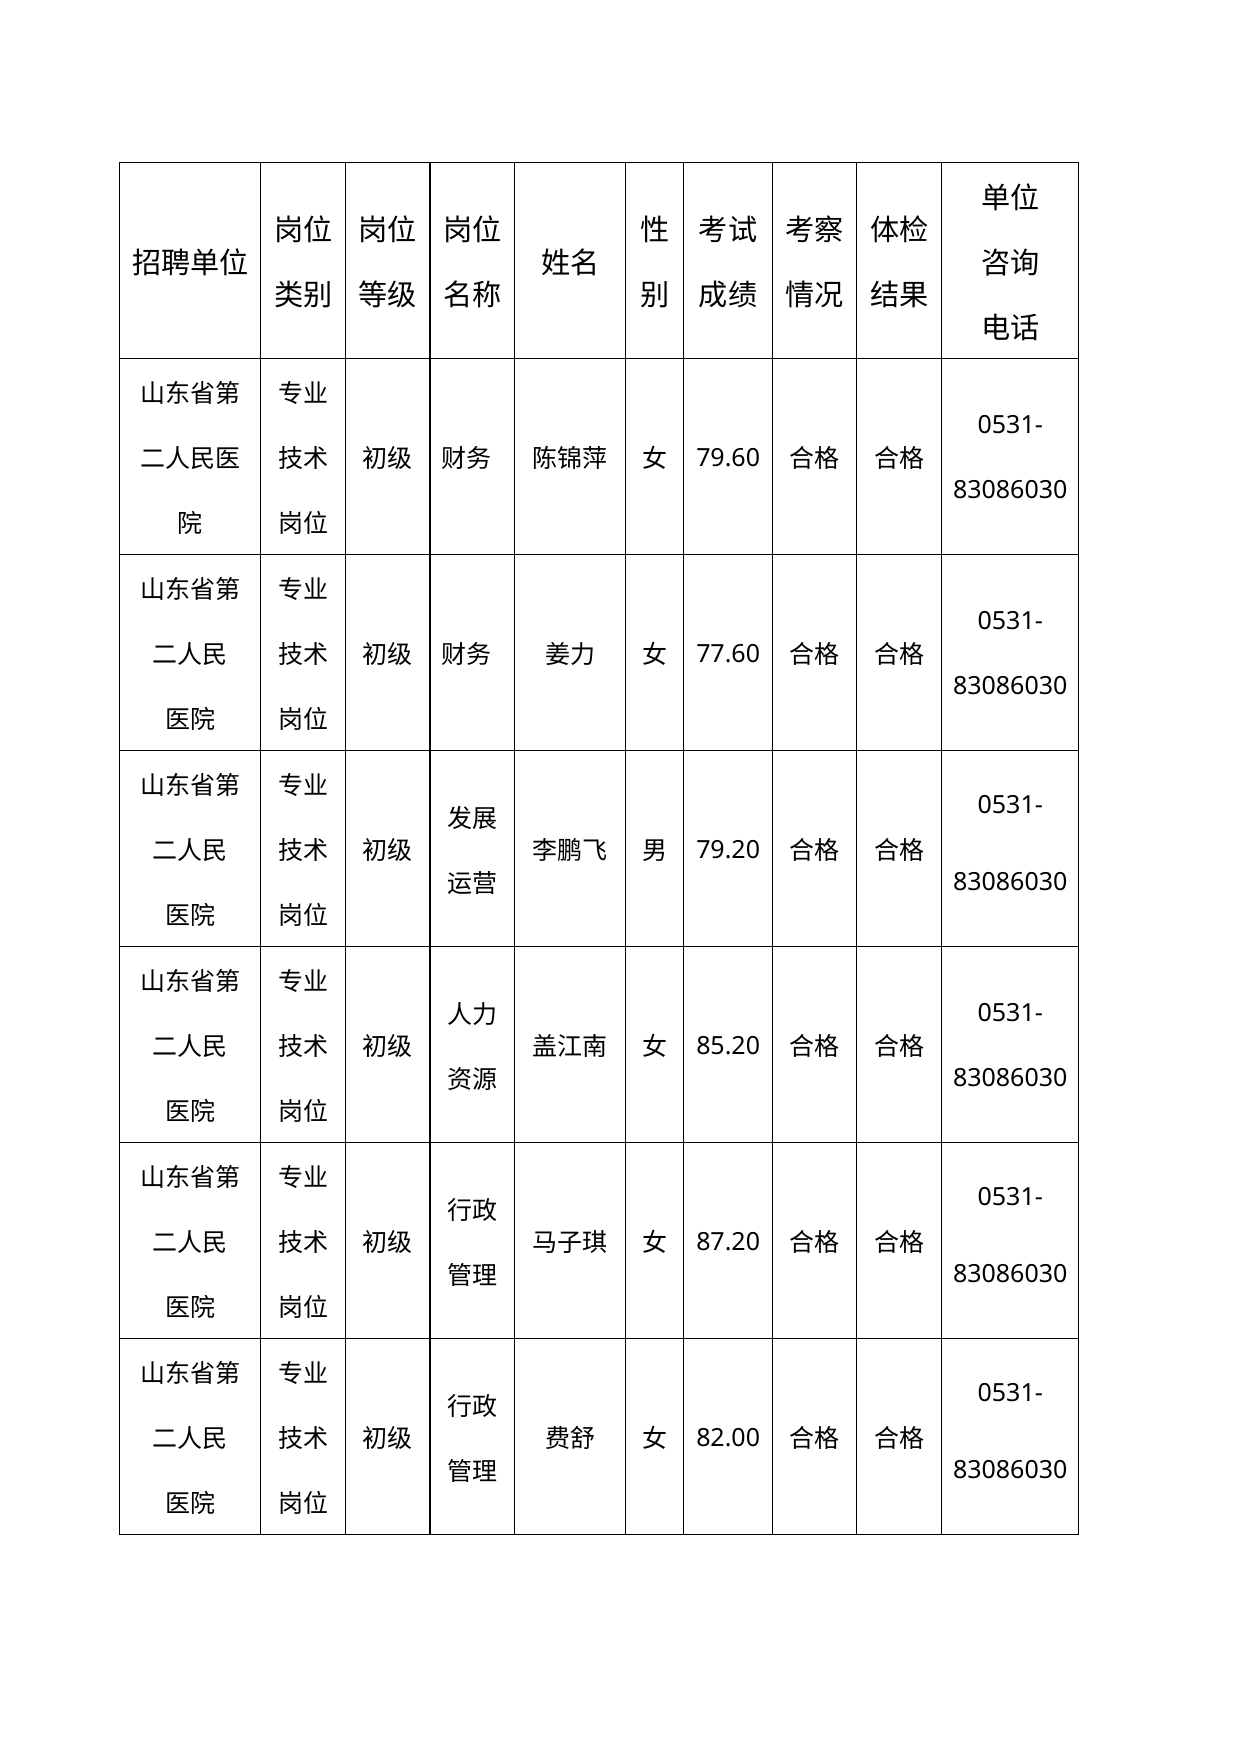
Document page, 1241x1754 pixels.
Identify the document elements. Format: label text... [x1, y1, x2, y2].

table_cell 山东省第二人民 医院 [120, 555, 260, 750]
table_cell 0531- 83086030 [942, 555, 1078, 750]
table_cell 79.20 [684, 751, 772, 946]
table_cell 专业技术岗位 [261, 1339, 345, 1534]
table_cell 盖江南 [515, 947, 625, 1142]
table_cell 合格 [773, 359, 856, 554]
table_cell 合格 [773, 751, 856, 946]
table_cell 行政管理 [431, 1339, 514, 1534]
table_cell 77.60 [684, 555, 772, 750]
table_cell 0531- 83086030 [942, 1339, 1078, 1534]
table_cell 79.60 [684, 359, 772, 554]
table_cell 女 [626, 1339, 683, 1534]
table_cell 发展运营 [431, 751, 514, 946]
table_cell 专业技术岗位 [261, 359, 345, 554]
table_cell 财务 [431, 359, 514, 554]
table_cell 87.20 [684, 1143, 772, 1338]
table_header 招聘单位 [120, 163, 260, 358]
table_cell 合格 [857, 751, 941, 946]
table_cell 山东省第二人民医院 [120, 359, 260, 554]
table_cell 男 [626, 751, 683, 946]
table_cell 合格 [857, 1339, 941, 1534]
table_cell 0531- 83086030 [942, 947, 1078, 1142]
table_cell 女 [626, 555, 683, 750]
table_header 考试成绩 [684, 163, 772, 358]
table_cell 专业技术岗位 [261, 947, 345, 1142]
table_cell 初级 [346, 359, 429, 554]
table_cell 女 [626, 359, 683, 554]
table_cell 专业技术岗位 [261, 751, 345, 946]
table_cell 山东省第二人民 医院 [120, 751, 260, 946]
table_cell 合格 [773, 555, 856, 750]
table_cell 山东省第二人民 医院 [120, 1339, 260, 1534]
table_cell 专业技术岗位 [261, 1143, 345, 1338]
table_header 考察情况 [773, 163, 856, 358]
table_header 岗位 名称 [431, 163, 514, 358]
table_cell 82.00 [684, 1339, 772, 1534]
table_cell 山东省第二人民 医院 [120, 947, 260, 1142]
table_cell 合格 [773, 1339, 856, 1534]
table_cell 女 [626, 1143, 683, 1338]
table_cell 姜力 [515, 555, 625, 750]
table_header 性别 [626, 163, 683, 358]
table_cell 山东省第二人民 医院 [120, 1143, 260, 1338]
table_header 岗位 类别 [261, 163, 345, 358]
table_cell 初级 [346, 947, 429, 1142]
table_cell 马子琪 [515, 1143, 625, 1338]
table_header 姓名 [515, 163, 625, 358]
table_header 单位 咨询 电话 [942, 163, 1078, 358]
table_cell 女 [626, 947, 683, 1142]
table_cell 0531- 83086030 [942, 751, 1078, 946]
table_cell 合格 [857, 947, 941, 1142]
table_cell 合格 [773, 1143, 856, 1338]
table_cell 合格 [773, 947, 856, 1142]
table_cell 人力资源 [431, 947, 514, 1142]
table_cell 李鹏飞 [515, 751, 625, 946]
table_cell 费舒 [515, 1339, 625, 1534]
table_header 体检结果 [857, 163, 941, 358]
table_cell 行政管理 [431, 1143, 514, 1338]
table_cell 合格 [857, 555, 941, 750]
table_cell 初级 [346, 1143, 429, 1338]
table_cell 专业技术岗位 [261, 555, 345, 750]
table_cell 合格 [857, 1143, 941, 1338]
table_cell 陈锦萍 [515, 359, 625, 554]
table_cell 初级 [346, 751, 429, 946]
table_cell 合格 [857, 359, 941, 554]
table_cell 财务 [431, 555, 514, 750]
table_cell 初级 [346, 555, 429, 750]
table_cell 85.20 [684, 947, 772, 1142]
table_cell 0531- 83086030 [942, 359, 1078, 554]
table_header 岗位 等级 [346, 163, 429, 358]
table_cell 初级 [346, 1339, 429, 1534]
table_cell 0531- 83086030 [942, 1143, 1078, 1338]
